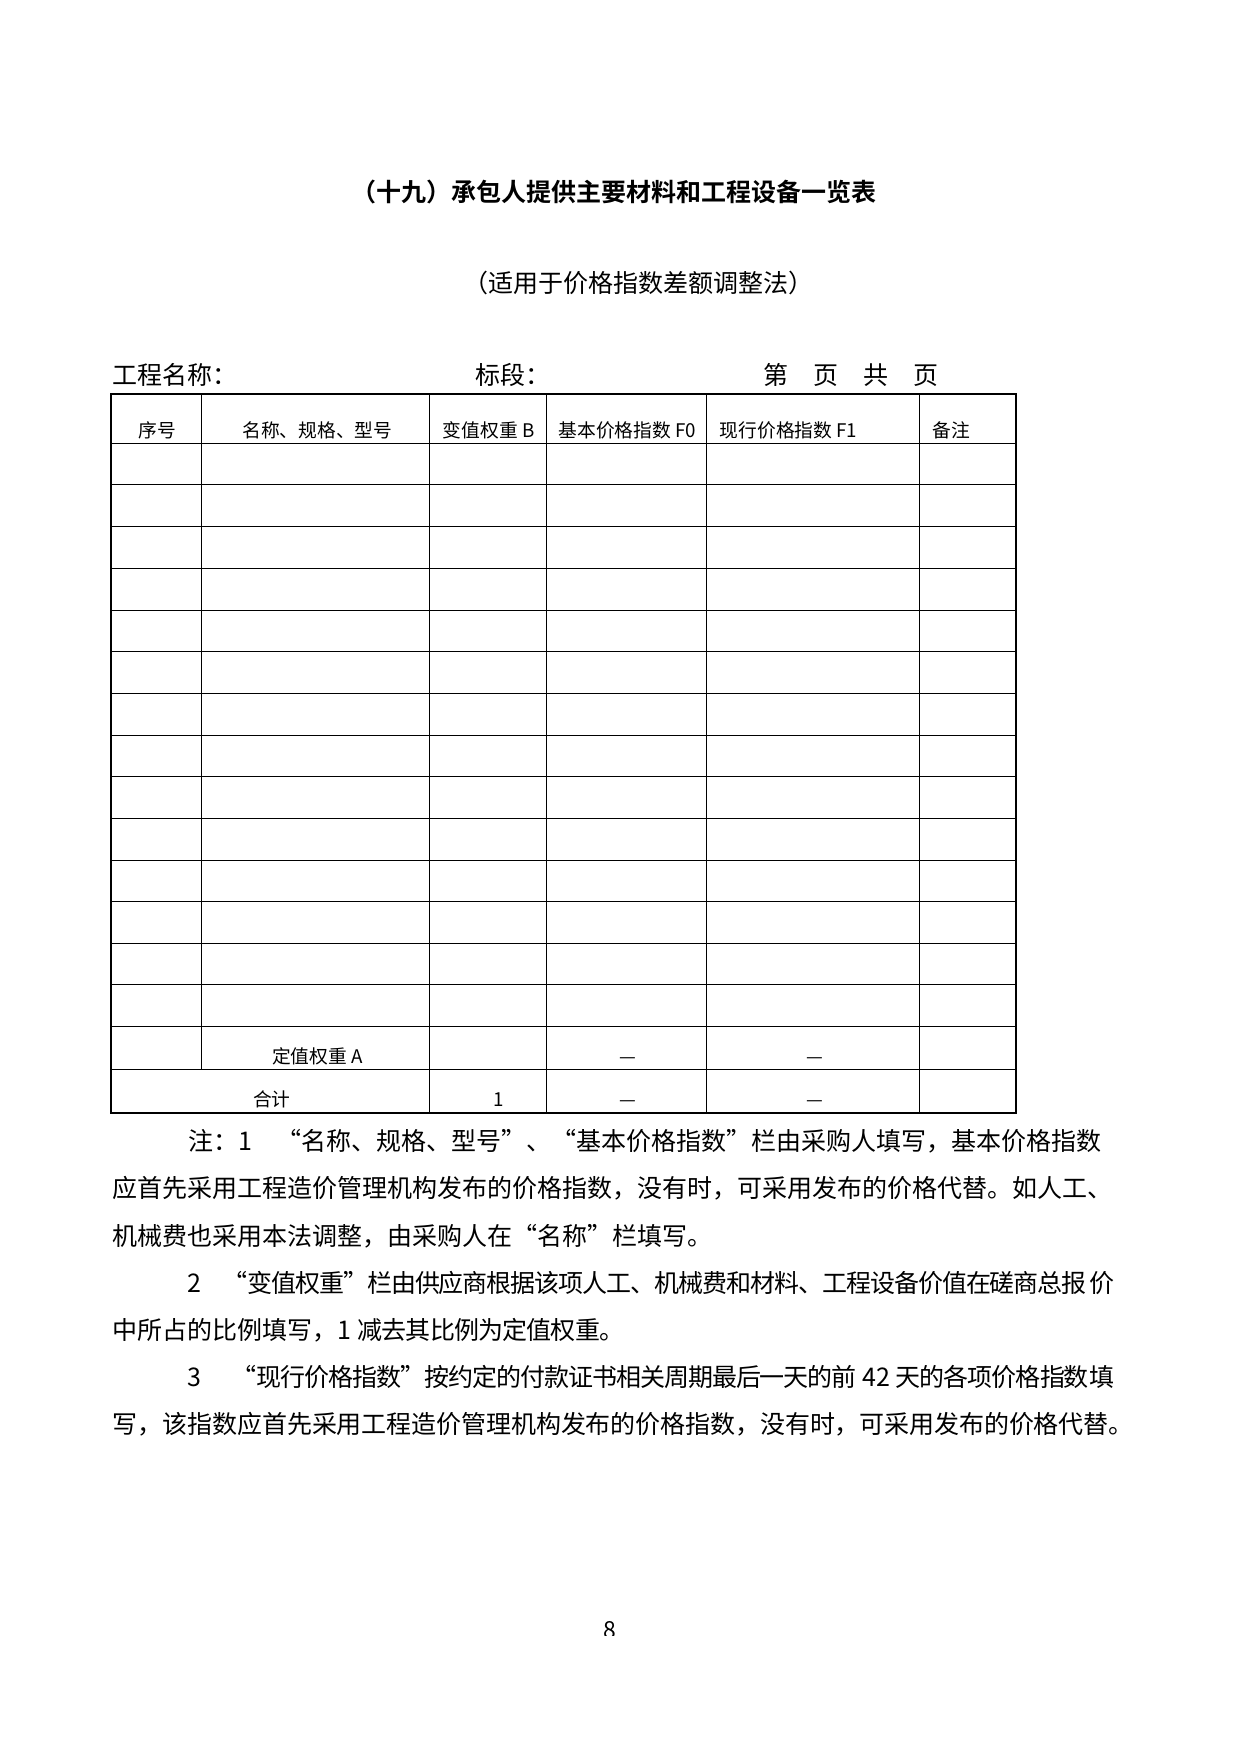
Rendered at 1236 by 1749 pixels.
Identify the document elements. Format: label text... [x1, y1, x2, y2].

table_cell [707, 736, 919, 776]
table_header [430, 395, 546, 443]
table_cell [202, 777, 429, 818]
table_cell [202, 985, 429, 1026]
text 注：1 “名称、规格、型号”、“基本价格指数”栏由采购人填写，基本价格指数应首先采用工程造价管理机构发布的价格指数，没有时，可采用发布的价格代替。如人工、机械费也采用本法调整，由采购人在“名称”栏填写。 [113, 1122, 1114, 1252]
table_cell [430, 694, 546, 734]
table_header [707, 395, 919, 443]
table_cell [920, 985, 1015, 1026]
list “变值权重”栏由供应商根据该项人工、机械费和材料、工程设备价值在磋商总报价中所占的比例填写，1 减去其比例为定值权重。 [113, 1263, 1114, 1347]
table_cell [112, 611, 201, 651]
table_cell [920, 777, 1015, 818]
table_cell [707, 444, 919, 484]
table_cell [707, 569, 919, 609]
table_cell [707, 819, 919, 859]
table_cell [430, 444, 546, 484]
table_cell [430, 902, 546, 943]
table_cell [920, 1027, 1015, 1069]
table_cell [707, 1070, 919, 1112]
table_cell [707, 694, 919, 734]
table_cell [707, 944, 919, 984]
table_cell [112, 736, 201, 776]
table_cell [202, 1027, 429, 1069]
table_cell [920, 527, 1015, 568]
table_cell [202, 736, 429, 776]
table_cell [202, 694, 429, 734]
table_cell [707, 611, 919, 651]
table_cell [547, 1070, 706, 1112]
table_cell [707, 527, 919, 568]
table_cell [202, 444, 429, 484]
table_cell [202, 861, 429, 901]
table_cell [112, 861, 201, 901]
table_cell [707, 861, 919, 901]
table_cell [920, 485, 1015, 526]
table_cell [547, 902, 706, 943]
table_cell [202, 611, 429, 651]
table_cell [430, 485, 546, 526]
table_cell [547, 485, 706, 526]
list “现行价格指数”按约定的付款证书相关周期最后一天的前 42 天的各项价格指数填写，该指数应首先采用工程造价管理机构发布的价格指数，没有时，可采用发布的价格代替。 [113, 1357, 1114, 1441]
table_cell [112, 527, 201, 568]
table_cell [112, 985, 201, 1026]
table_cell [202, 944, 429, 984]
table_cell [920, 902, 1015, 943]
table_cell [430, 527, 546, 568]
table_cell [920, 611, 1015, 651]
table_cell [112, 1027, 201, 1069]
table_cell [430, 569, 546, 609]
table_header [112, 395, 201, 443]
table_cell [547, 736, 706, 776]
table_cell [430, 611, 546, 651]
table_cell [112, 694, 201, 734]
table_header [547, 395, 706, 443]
text 工程名称： 标段： 第 页 共 页 [113, 356, 1208, 392]
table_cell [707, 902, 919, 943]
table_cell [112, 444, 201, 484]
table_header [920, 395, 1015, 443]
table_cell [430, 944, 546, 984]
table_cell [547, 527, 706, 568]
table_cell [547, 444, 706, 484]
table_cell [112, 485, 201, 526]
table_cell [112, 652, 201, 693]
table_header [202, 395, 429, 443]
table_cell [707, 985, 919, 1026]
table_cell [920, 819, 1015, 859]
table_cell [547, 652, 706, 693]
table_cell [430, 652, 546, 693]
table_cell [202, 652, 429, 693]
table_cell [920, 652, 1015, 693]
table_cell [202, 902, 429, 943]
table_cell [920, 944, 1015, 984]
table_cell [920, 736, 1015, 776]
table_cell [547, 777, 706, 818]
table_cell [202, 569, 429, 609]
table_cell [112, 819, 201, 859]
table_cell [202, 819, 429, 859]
text （适用于价格指数差额调整法） [273, 264, 1003, 300]
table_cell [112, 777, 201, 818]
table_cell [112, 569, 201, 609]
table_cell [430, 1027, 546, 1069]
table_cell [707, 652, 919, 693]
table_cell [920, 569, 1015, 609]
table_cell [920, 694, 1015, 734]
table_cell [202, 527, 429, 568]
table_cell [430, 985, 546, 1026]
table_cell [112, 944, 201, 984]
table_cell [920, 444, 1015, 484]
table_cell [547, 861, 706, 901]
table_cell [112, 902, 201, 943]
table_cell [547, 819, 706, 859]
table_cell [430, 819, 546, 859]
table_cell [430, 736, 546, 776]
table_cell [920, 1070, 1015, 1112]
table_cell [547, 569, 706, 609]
subtitle （十九）承包人提供主要材料和工程设备一览表 [42, 172, 1185, 208]
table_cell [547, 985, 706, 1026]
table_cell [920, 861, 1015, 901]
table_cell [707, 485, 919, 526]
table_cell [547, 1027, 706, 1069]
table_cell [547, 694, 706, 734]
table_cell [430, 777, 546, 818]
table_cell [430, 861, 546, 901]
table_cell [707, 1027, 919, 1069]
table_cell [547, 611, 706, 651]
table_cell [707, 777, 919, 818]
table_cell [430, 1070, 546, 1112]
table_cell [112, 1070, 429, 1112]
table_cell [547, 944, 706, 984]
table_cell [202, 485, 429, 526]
